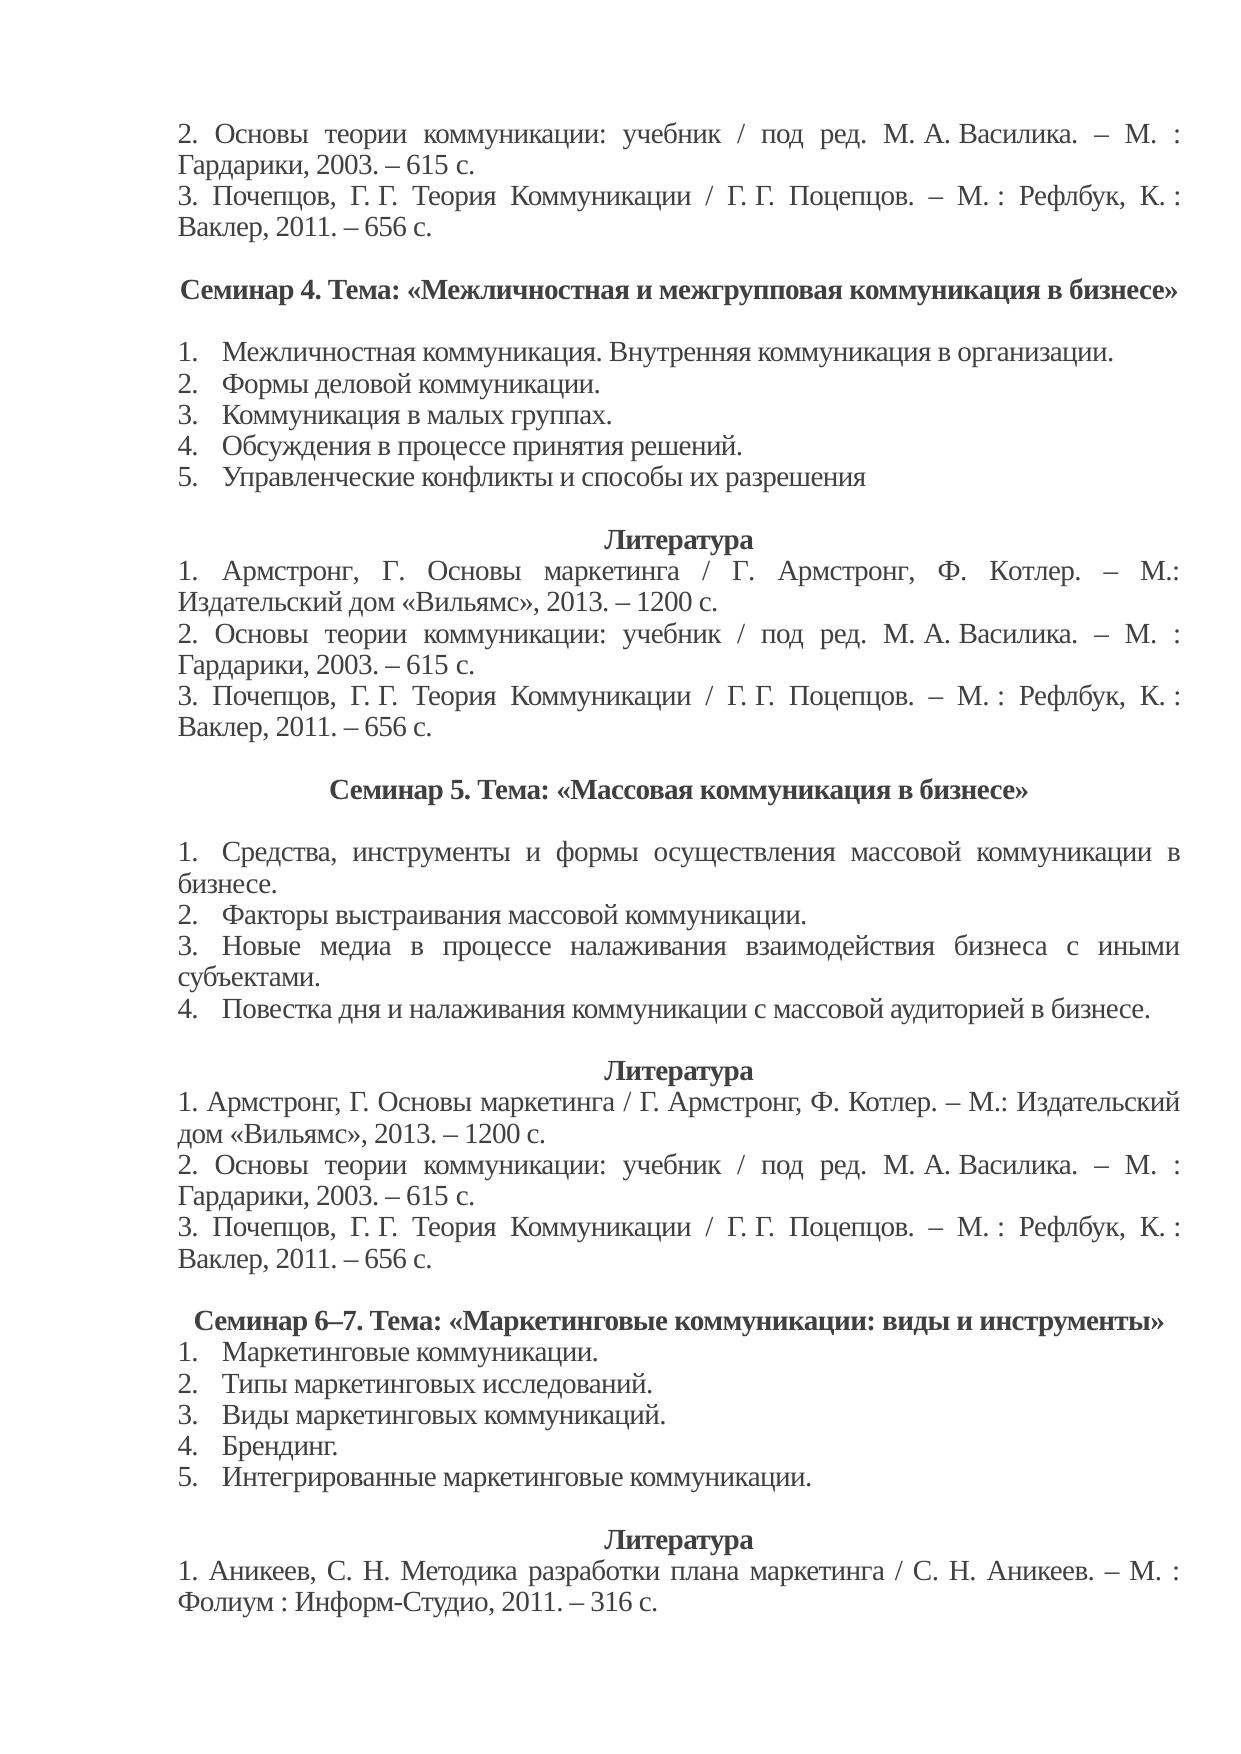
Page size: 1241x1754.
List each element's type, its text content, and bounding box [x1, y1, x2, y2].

list Виды маркетинговых коммуникаций. [177, 1399, 1181, 1431]
text 1. Армстронг, Г. Основы маркетинга / Г. Армстронг, Ф. Котлер. – М.: Издательский дом «Вильямс», 2013. – 1200 с. [177, 1087, 1181, 1149]
list Армстронг, Г. Основы маркетинга / Г. Армстронг, Ф. Котлер. – М.: Издательский дом «Вильямс», 2013. – 1200 с. [177, 556, 1181, 618]
text Семинар 5. Тема: «Массовая коммуникация в бизнесе» [177, 774, 1181, 806]
text 3. Почепцов, Г. Г. Теория Коммуникации / Г. Г. Поцепцов. – М. : Рефлбук, К. : Ваклер, 2011. – 656 с. [177, 681, 1181, 743]
text Литература [177, 524, 1181, 556]
text 2. Основы теории коммуникации: учебник / под ред. М. А. Василика. – М. : Гардарики, 2003. – 615 с. [177, 1149, 1181, 1212]
text Семинар 6–7. Тема: «Маркетинговые коммуникации: виды и инструменты» [177, 1306, 1181, 1337]
list Повестка дня и налаживания коммуникации с массовой аудиторией в бизнесе. [177, 993, 1181, 1024]
text 3. Почепцов, Г. Г. Теория Коммуникации / Г. Г. Поцепцов. – М. : Рефлбук, К. : Ваклер, 2011. – 656 с. [177, 181, 1181, 243]
text Литература [177, 1524, 1181, 1556]
text Семинар 4. Тема: «Межличностная и межгрупповая коммуникация в бизнесе» [177, 274, 1181, 306]
text 2. Основы теории коммуникации: учебник / под ред. М. А. Василика. – М. : Гардарики, 2003. – 615 с. [177, 618, 1181, 681]
list Новые медиа в процессе налаживания взаимодействия бизнеса с иными субъектами. [177, 931, 1181, 993]
text 3. Почепцов, Г. Г. Теория Коммуникации / Г. Г. Поцепцов. – М. : Рефлбук, К. : Ваклер, 2011. – 656 с. [177, 1212, 1181, 1274]
list Обсуждения в процессе принятия решений. [177, 431, 1181, 462]
list Интегрированные маркетинговые коммуникации. [177, 1462, 1181, 1493]
list Управленческие конфликты и способы их разрешения [177, 462, 1181, 493]
list Брендинг. [177, 1431, 1181, 1462]
list Типы маркетинговых исследований. [177, 1368, 1181, 1399]
list Коммуникация в малых группах. [177, 399, 1181, 431]
list Маркетинговые коммуникации. [177, 1337, 1181, 1368]
list Факторы выстраивания массовой коммуникации. [177, 899, 1181, 931]
text 1. Аникеев, С. Н. Методика разработки плана маркетинга / С. Н. Аникеев. – М. : Фолиум : Информ-Студио, 2011. – 316 с. [177, 1556, 1181, 1618]
list Формы деловой коммуникации. [177, 368, 1181, 399]
text Литература [177, 1056, 1181, 1087]
text 2. Основы теории коммуникации: учебник / под ред. М. А. Василика. – М. : Гардарики, 2003. – 615 с. [177, 118, 1181, 181]
list Межличностная коммуникация. Внутренняя коммуникация в организации. [177, 337, 1181, 368]
list Средства, инструменты и формы осуществления массовой коммуникации в бизнесе. [177, 837, 1181, 899]
